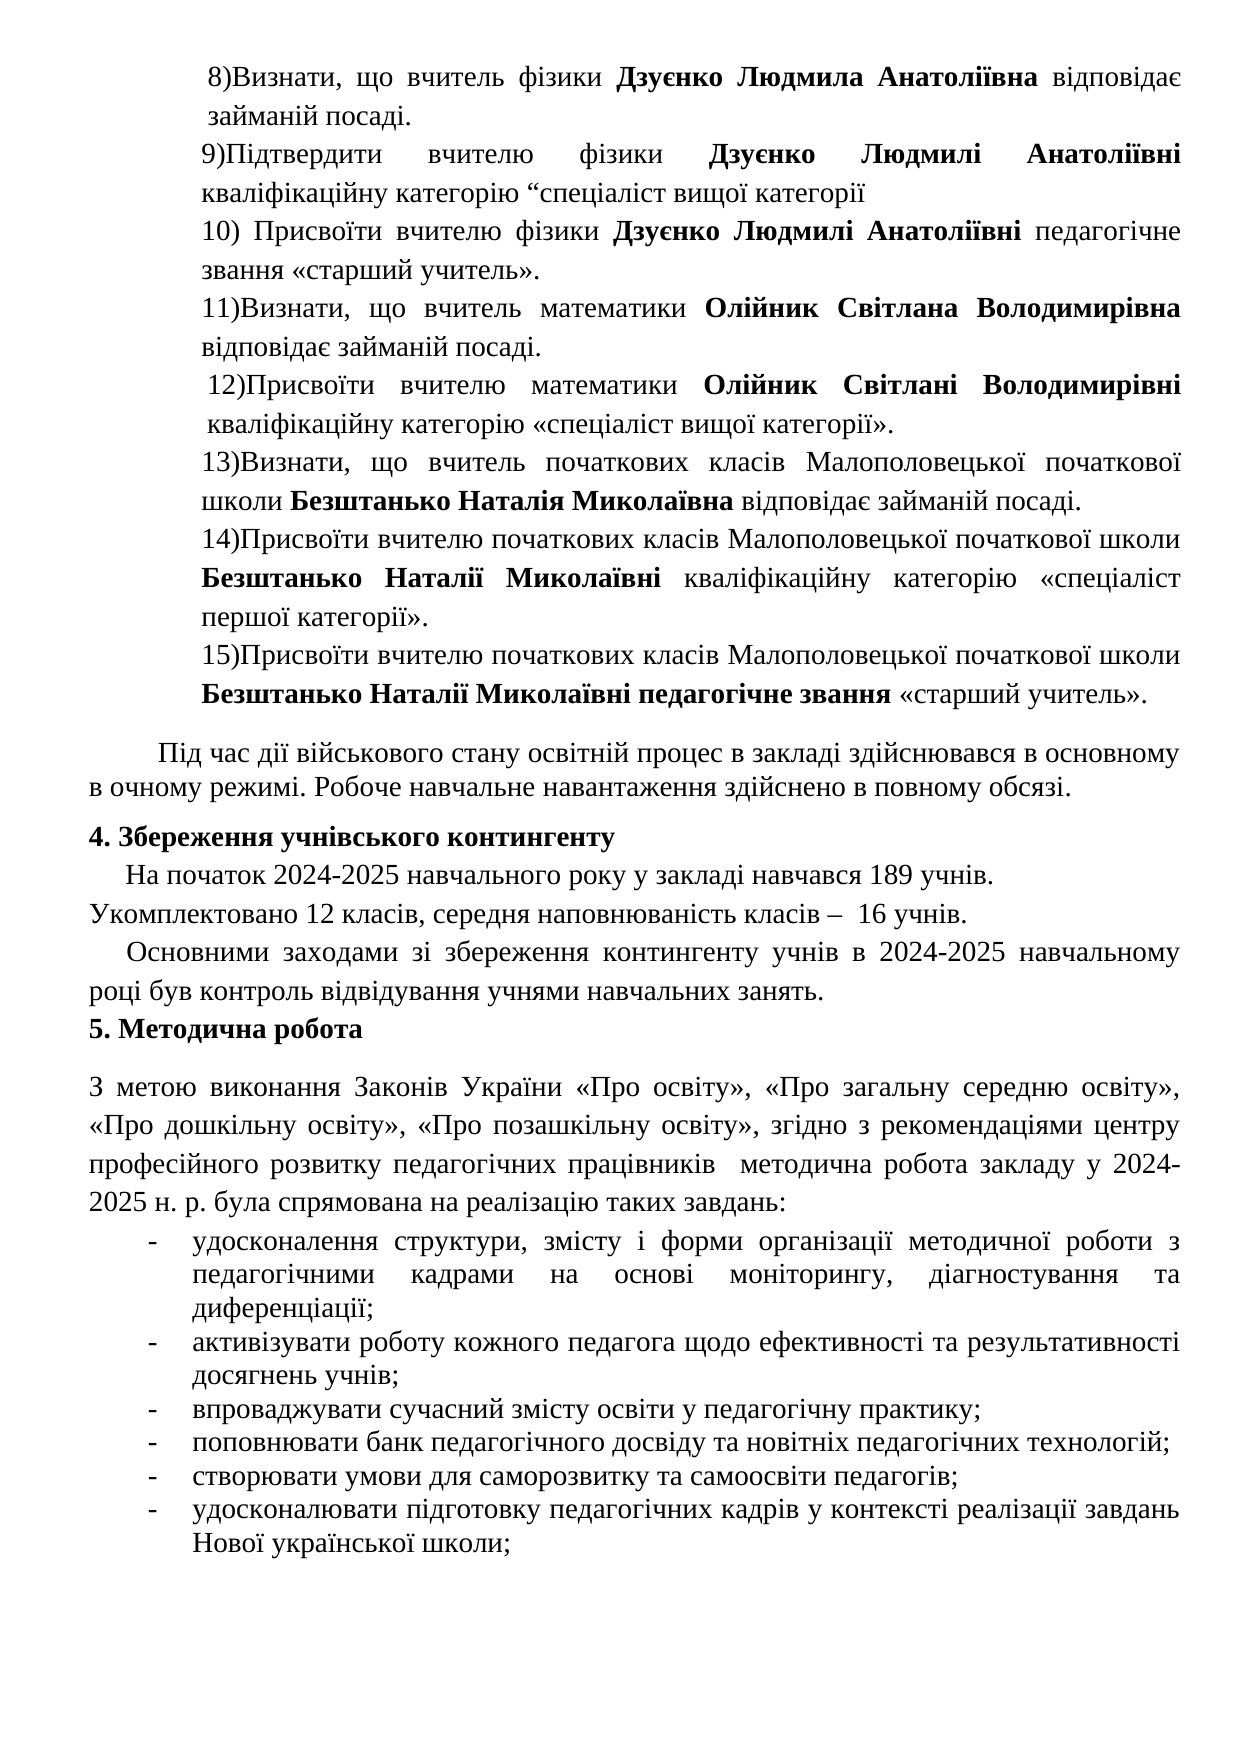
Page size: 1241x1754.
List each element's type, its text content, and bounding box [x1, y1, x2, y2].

list удосконалювати підготовку педагогічних кадрів у контексті реалізації завдань Нової української школи; [148, 1491, 1181, 1558]
text Укомплектовано 12 класів, середня наповнюваність класів – 16 учнів. [89, 896, 1181, 929]
list 14)Присвоїти вчителю початкових класів Малополовецької початкової школи Безштанько Наталії Миколаївні кваліфікаційну категорію «спеціаліст першої категорії». [201, 522, 1181, 632]
list впроваджувати сучасний змісту освіти у педагогічну практику; [148, 1391, 1181, 1424]
list 12)Присвоїти вчителю математики Олійник Світлані Володимирівні кваліфікаційну категорію «спеціаліст вищої категорії». [207, 367, 1181, 439]
text З метою виконання Законів України «Про освіту», «Про загальну середню освіту», «Про дошкільну освіту», «Про позашкільну освіту», згідно з рекомендаціями центру професійного розвитку педагогічних працівників методична робота закладу у 2024-2025 н. р. була спрямована на реалізацію таких завдань: [89, 1069, 1181, 1218]
list створювати умови для саморозвитку та самоосвіти педагогів; [148, 1458, 1181, 1491]
list активізувати роботу кожного педагога щодо ефективності та результативності досягнень учнів; [148, 1324, 1181, 1391]
text На початок 2024-2025 навчального року у закладі навчався 189 учнів. [89, 857, 1181, 891]
text 4. Збереження учнівського контингенту [89, 819, 1181, 852]
list 13)Визнати, що вчитель початкових класів Малополовецької початкової школи Безштанько Наталія Миколаївна відповідає займаній посаді. [201, 444, 1181, 517]
text 5. Методична робота [89, 1012, 1181, 1045]
text Під час дії військового стану освітній процес в закладі здійснювався в основному в очному режимі. Робоче навчальне навантаження здійснено в повному обсязі. [89, 735, 1181, 802]
list 15)Присвоїти вчителю початкових класів Малополовецької початкової школи Безштанько Наталії Миколаївні педагогічне звання «старший учитель». [201, 637, 1181, 709]
list 11)Визнати, що вчитель математики Олійник Світлана Володимирівна відповідає займаній посаді. [201, 290, 1181, 362]
list 9)Підтвердити вчителю фізики Дзуєнко Людмилі Анатоліївні кваліфікаційну категорію “спеціаліст вищої категорії [201, 136, 1181, 208]
text Основними заходами зі збереження контингенту учнів в 2024-2025 навчальному році був контроль відвідування учнями навчальних занять. [89, 934, 1181, 1007]
list удосконалення структури, змісту і форми організації методичної роботи з педагогічними кадрами на основі моніторингу, діагностування та диференціації; [148, 1223, 1181, 1324]
list поповнювати банк педагогічного досвіду та новітніх педагогічних технологій; [148, 1424, 1181, 1458]
list 8)Визнати, що вчитель фізики Дзуєнко Людмила Анатоліївна відповідає займаній посаді. [207, 59, 1181, 131]
list 10) Присвоїти вчителю фізики Дзуєнко Людмилі Анатоліївні педагогічне звання «старший учитель». [201, 213, 1181, 285]
